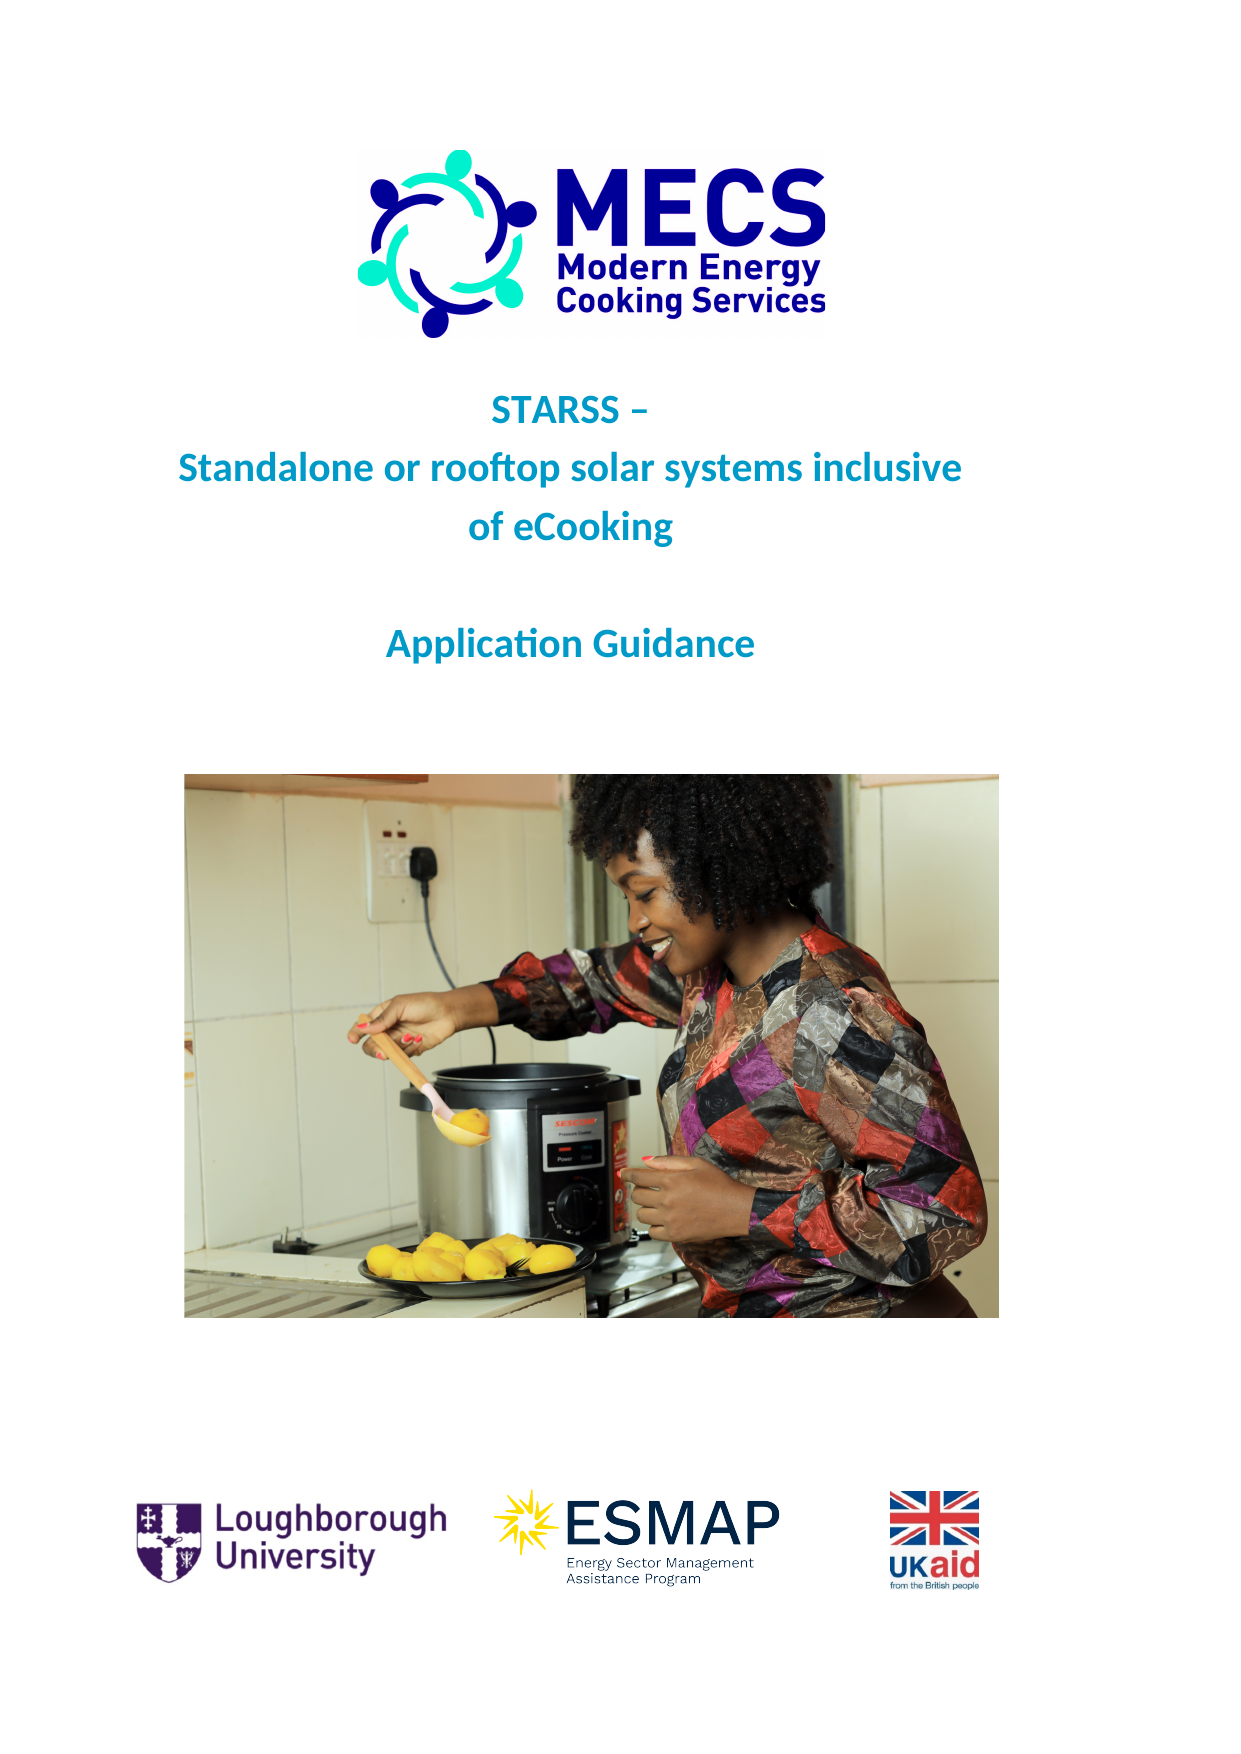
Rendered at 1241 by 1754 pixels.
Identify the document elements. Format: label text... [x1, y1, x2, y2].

picture [357, 150, 826, 338]
text Standalone or rooftop solar systems inclusive [89, 441, 1052, 492]
text Application Guidance [89, 617, 1052, 668]
picture [491, 1486, 783, 1590]
picture [124, 1487, 459, 1590]
picture [184, 774, 999, 1318]
text STARSS – [89, 383, 1052, 434]
text of eCooking [89, 500, 1052, 551]
picture [890, 1491, 979, 1590]
